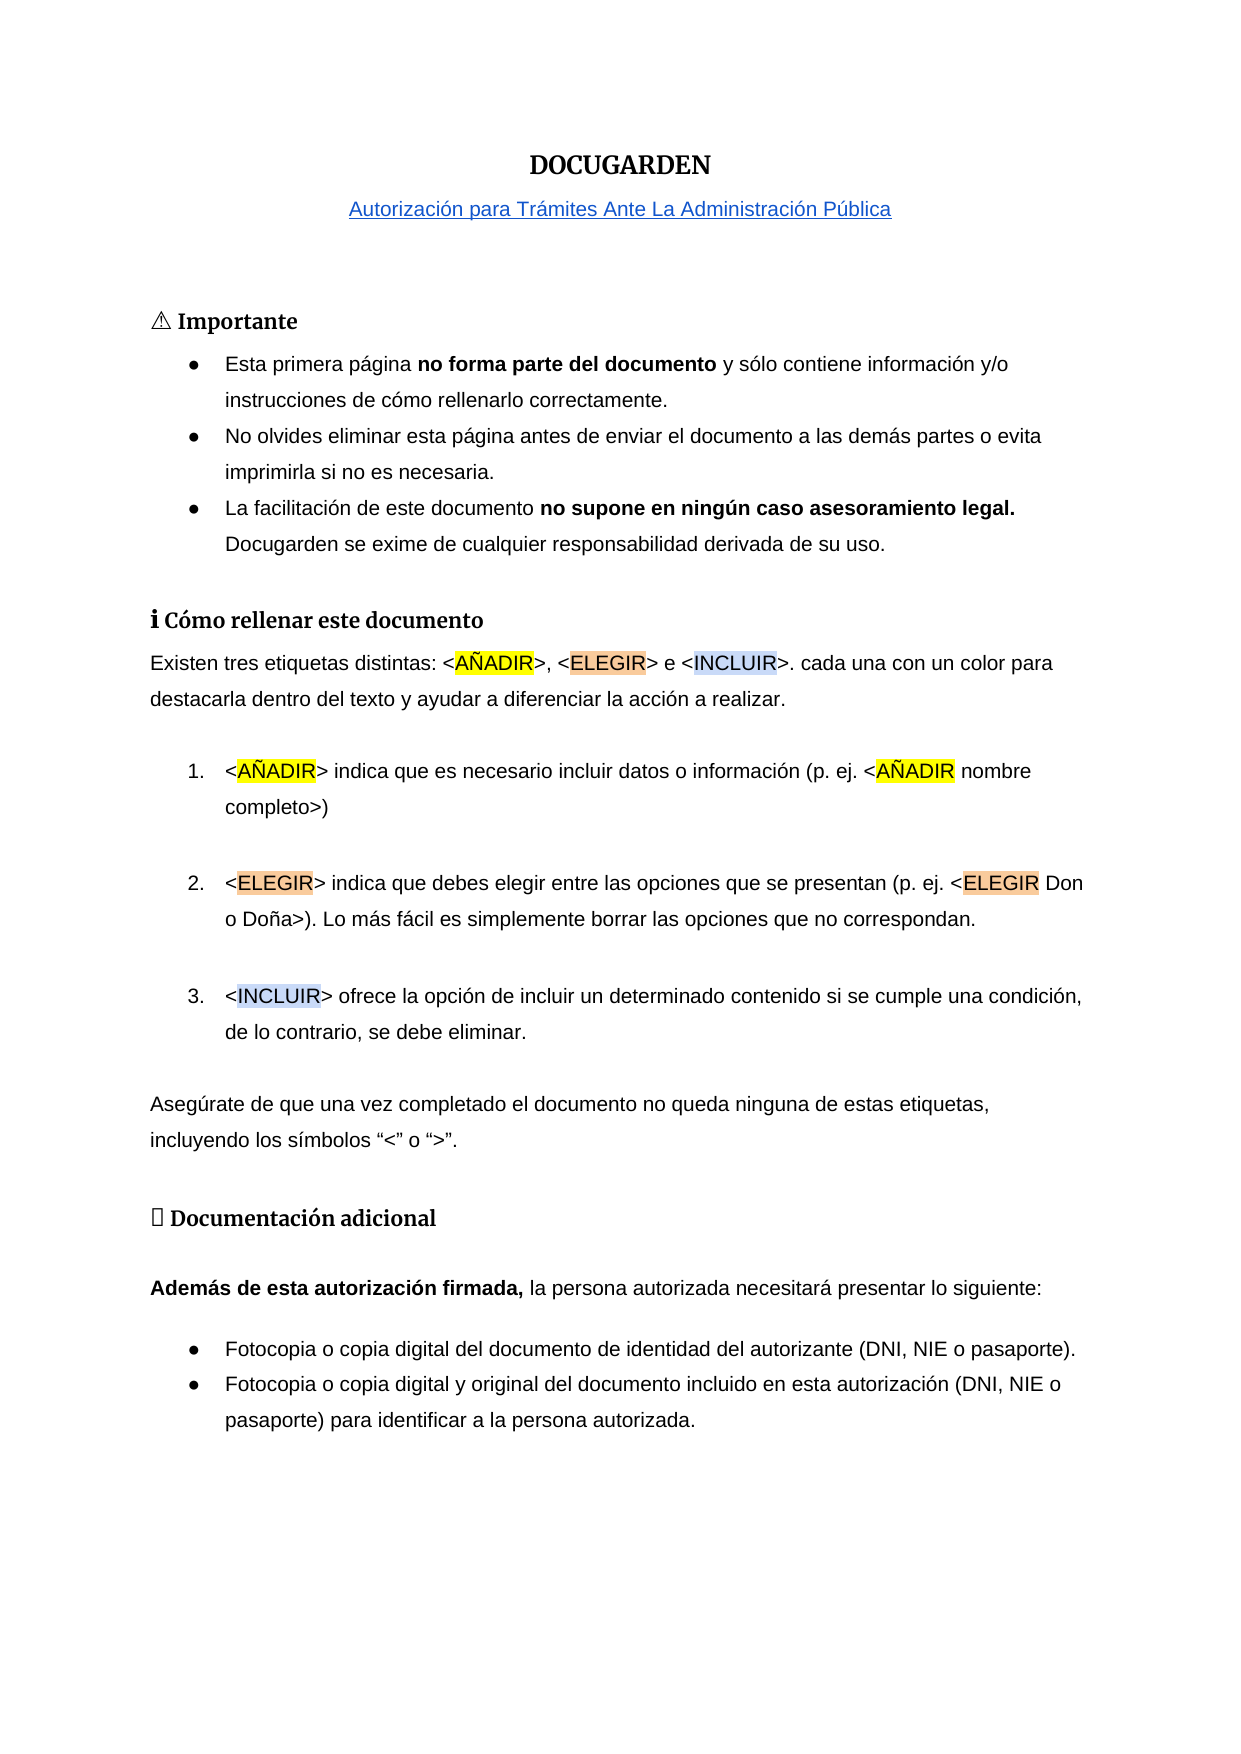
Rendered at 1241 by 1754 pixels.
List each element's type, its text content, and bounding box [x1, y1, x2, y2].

text Existen tres etiquetas distintas: <AÑADIR>, <ELEGIR> e <INCLUIR>. cada una con un color para destacarla dentro del texto y ayudar a diferenciar la acción a realizar. [150, 651, 1090, 711]
text Además de esta autorización firmada, la persona autorizada necesitará presentar lo siguiente: [150, 1275, 1090, 1299]
subtitle DOCUGARDEN [150, 150, 1090, 181]
list <AÑADIR> indica que es necesario incluir datos o información (p. ej. <AÑADIR nombre completo>) [187, 759, 1090, 858]
subtitle ⚠️ Importante [150, 305, 1090, 336]
subtitle ℹ️ Cómo rellenar este documento [150, 604, 1090, 635]
list Fotocopia o copia digital y original del documento incluido en esta autorización (DNI, NIE o pasaporte) para identificar a la persona autorizada. [187, 1372, 1090, 1432]
subtitle ✅ Documentación adicional [150, 1199, 1090, 1233]
list <INCLUIR> ofrece la opción de incluir un determinado contenido si se cumple una condición, de lo contrario, se debe eliminar. [187, 984, 1090, 1044]
text Asegúrate de que una vez completado el documento no queda ninguna de estas etiquetas, incluyendo los símbolos “<” o “>”. [150, 1092, 1090, 1151]
list La facilitación de este documento no supone en ningún caso asesoramiento legal. Docugarden se exime de cualquier responsabilidad derivada de su uso. [187, 496, 1090, 556]
list No olvides eliminar esta página antes de enviar el documento a las demás partes o evita imprimirla si no es necesaria. [187, 424, 1090, 484]
text Autorización para Trámites Ante La Administración Pública [150, 197, 1090, 221]
list Fotocopia o copia digital del documento de identidad del autorizante (DNI, NIE o pasaporte). [187, 1336, 1090, 1360]
list <ELEGIR> indica que debes elegir entre las opciones que se presentan (p. ej. <ELEGIR Don o Doña>). Lo más fácil es simplemente borrar las opciones que no correspondan. [187, 871, 1090, 971]
list Esta primera página no forma parte del documento y sólo contiene información y/o instrucciones de cómo rellenarlo correctamente. [187, 352, 1090, 412]
